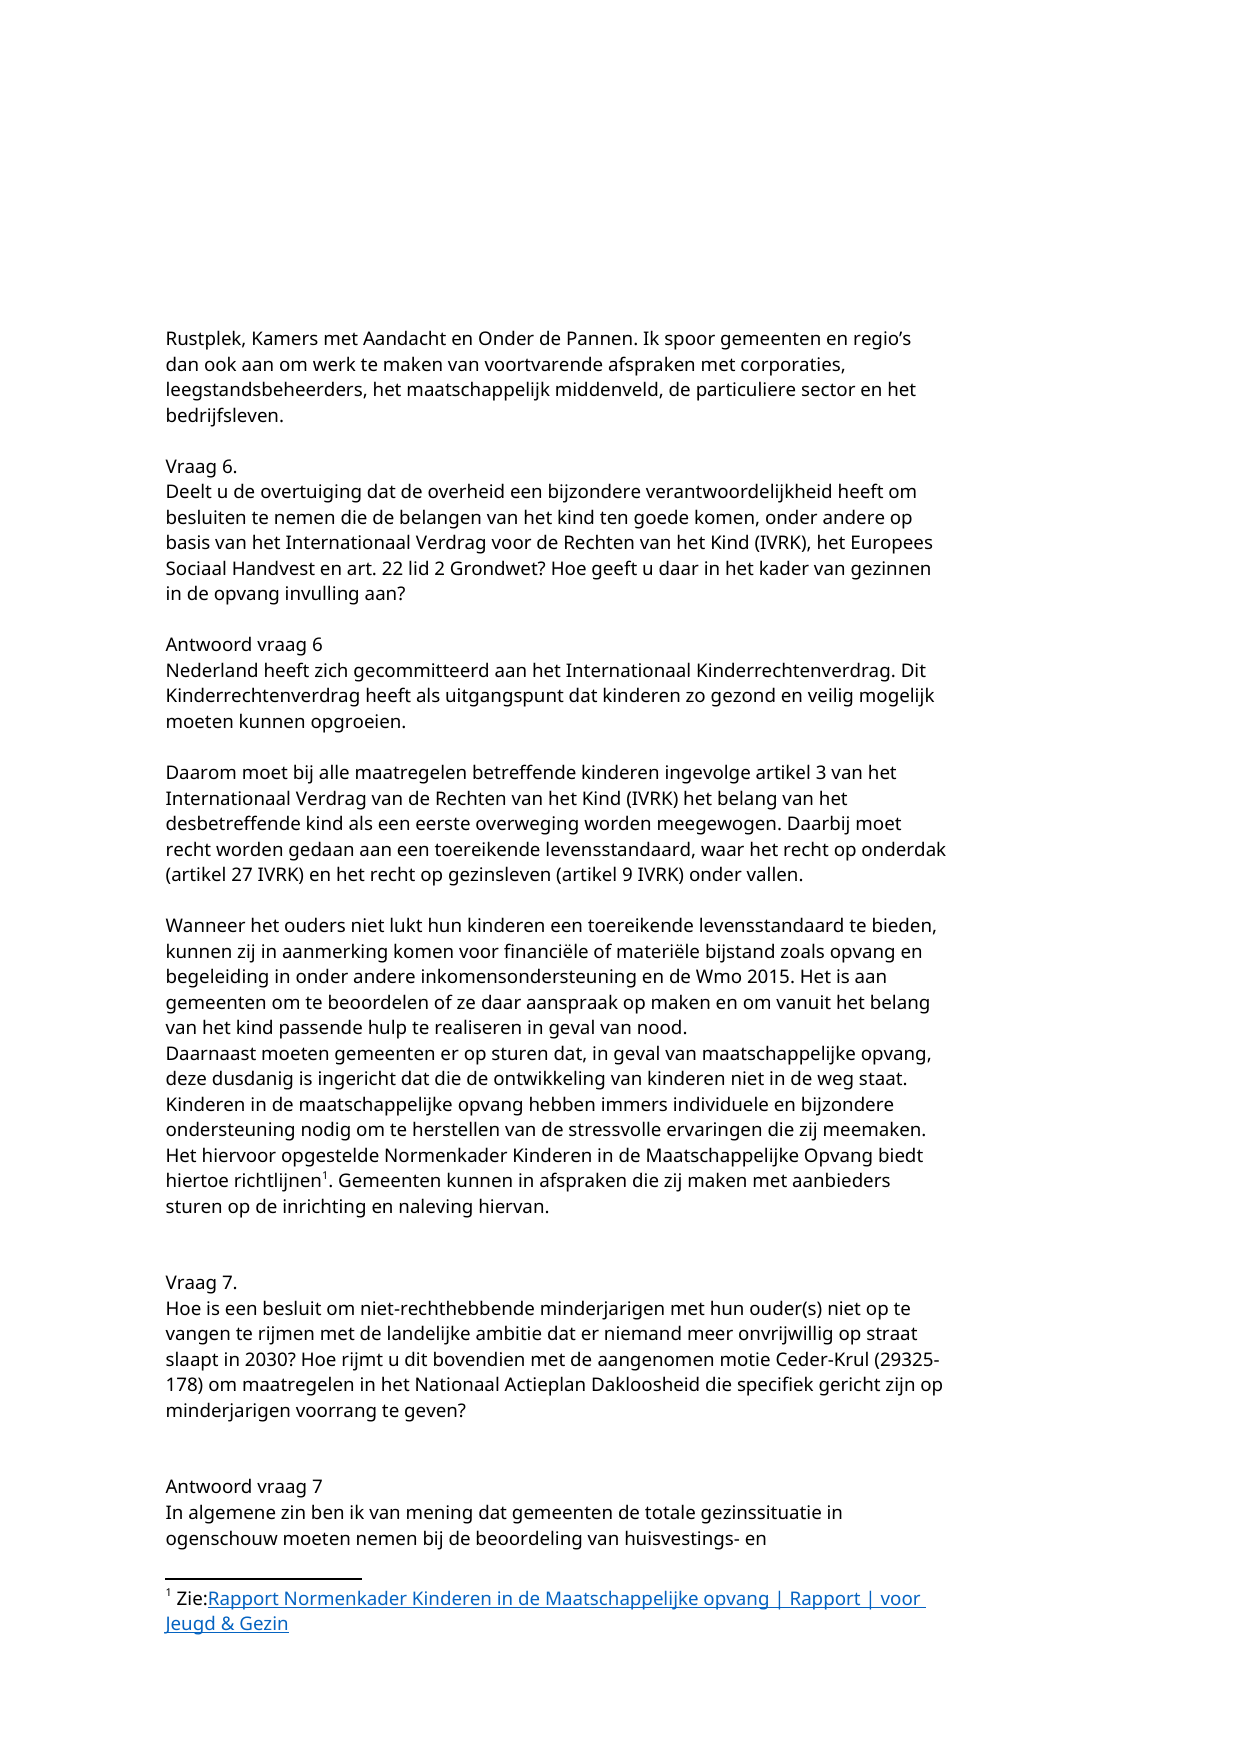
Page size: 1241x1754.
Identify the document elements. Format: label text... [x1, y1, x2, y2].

text Vraag 6. [165, 453, 950, 478]
text Daarnaast moeten gemeenten er op sturen dat, in geval van maatschappelijke opvang, deze dusdanig is ingericht dat die de ontwikkeling van kinderen niet in de weg staat. Kinderen in de maatschappelijke opvang hebben immers individuele en bijzondere ondersteuning nodig om te herstellen van de stressvolle ervaringen die zij meemaken. Het hiervoor opgestelde Normenkader Kinderen in de Maatschappelijke Opvang biedt hiertoe richtlijnen. Gemeenten kunnen in afspraken die zij maken met aanbieders sturen op de inrichting en naleving hiervan. [165, 1040, 950, 1219]
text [165, 1499, 950, 1550]
text Vraag 7. [165, 1270, 950, 1295]
text Antwoord vraag 7 [165, 1474, 950, 1499]
text Antwoord vraag 6 [165, 632, 950, 657]
text Nederland heeft zich gecommitteerd aan het Internationaal Kinderrechtenverdrag. Dit Kinderrechtenverdrag heeft als uitgangspunt dat kinderen zo gezond en veilig mogelijk moeten kunnen opgroeien. [165, 657, 950, 734]
text Daarom moet bij alle maatregelen betreffende kinderen ingevolge artikel 3 van het Internationaal Verdrag van de Rechten van het Kind (IVRK) het belang van het desbetreffende kind als een eerste overweging worden meegewogen. Daarbij moet recht worden gedaan aan een toereikende levensstandaard, waar het recht op onderdak (artikel 27 IVRK) en het recht op gezinsleven (artikel 9 IVRK) onder vallen. [165, 759, 950, 887]
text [165, 325, 950, 453]
text Hoe is een besluit om niet-rechthebbende minderjarigen met hun ouder(s) niet op te vangen te rijmen met de landelijke ambitie dat er niemand meer onvrijwillig op straat slaapt in 2030? Hoe rijmt u dit bovendien met de aangenomen motie Ceder-Krul (29325-178) om maatregelen in het Nationaal Actieplan Dakloosheid die specifiek gericht zijn op minderjarigen voorrang te geven? [165, 1295, 950, 1423]
text Wanneer het ouders niet lukt hun kinderen een toereikende levensstandaard te bieden, kunnen zij in aanmerking komen voor financiële of materiële bijstand zoals opvang en begeleiding in onder andere inkomensondersteuning en de Wmo 2015. Het is aan gemeenten om te beoordelen of ze daar aanspraak op maken en om vanuit het belang van het kind passende hulp te realiseren in geval van nood. [165, 912, 950, 1040]
text Deelt u de overtuiging dat de overheid een bijzondere verantwoordelijkheid heeft om besluiten te nemen die de belangen van het kind ten goede komen, onder andere op basis van het Internationaal Verdrag voor de Rechten van het Kind (IVRK), het Europees Sociaal Handvest en art. 22 lid 2 Grondwet? Hoe geeft u daar in het kader van gezinnen in de opvang invulling aan? [165, 478, 950, 632]
